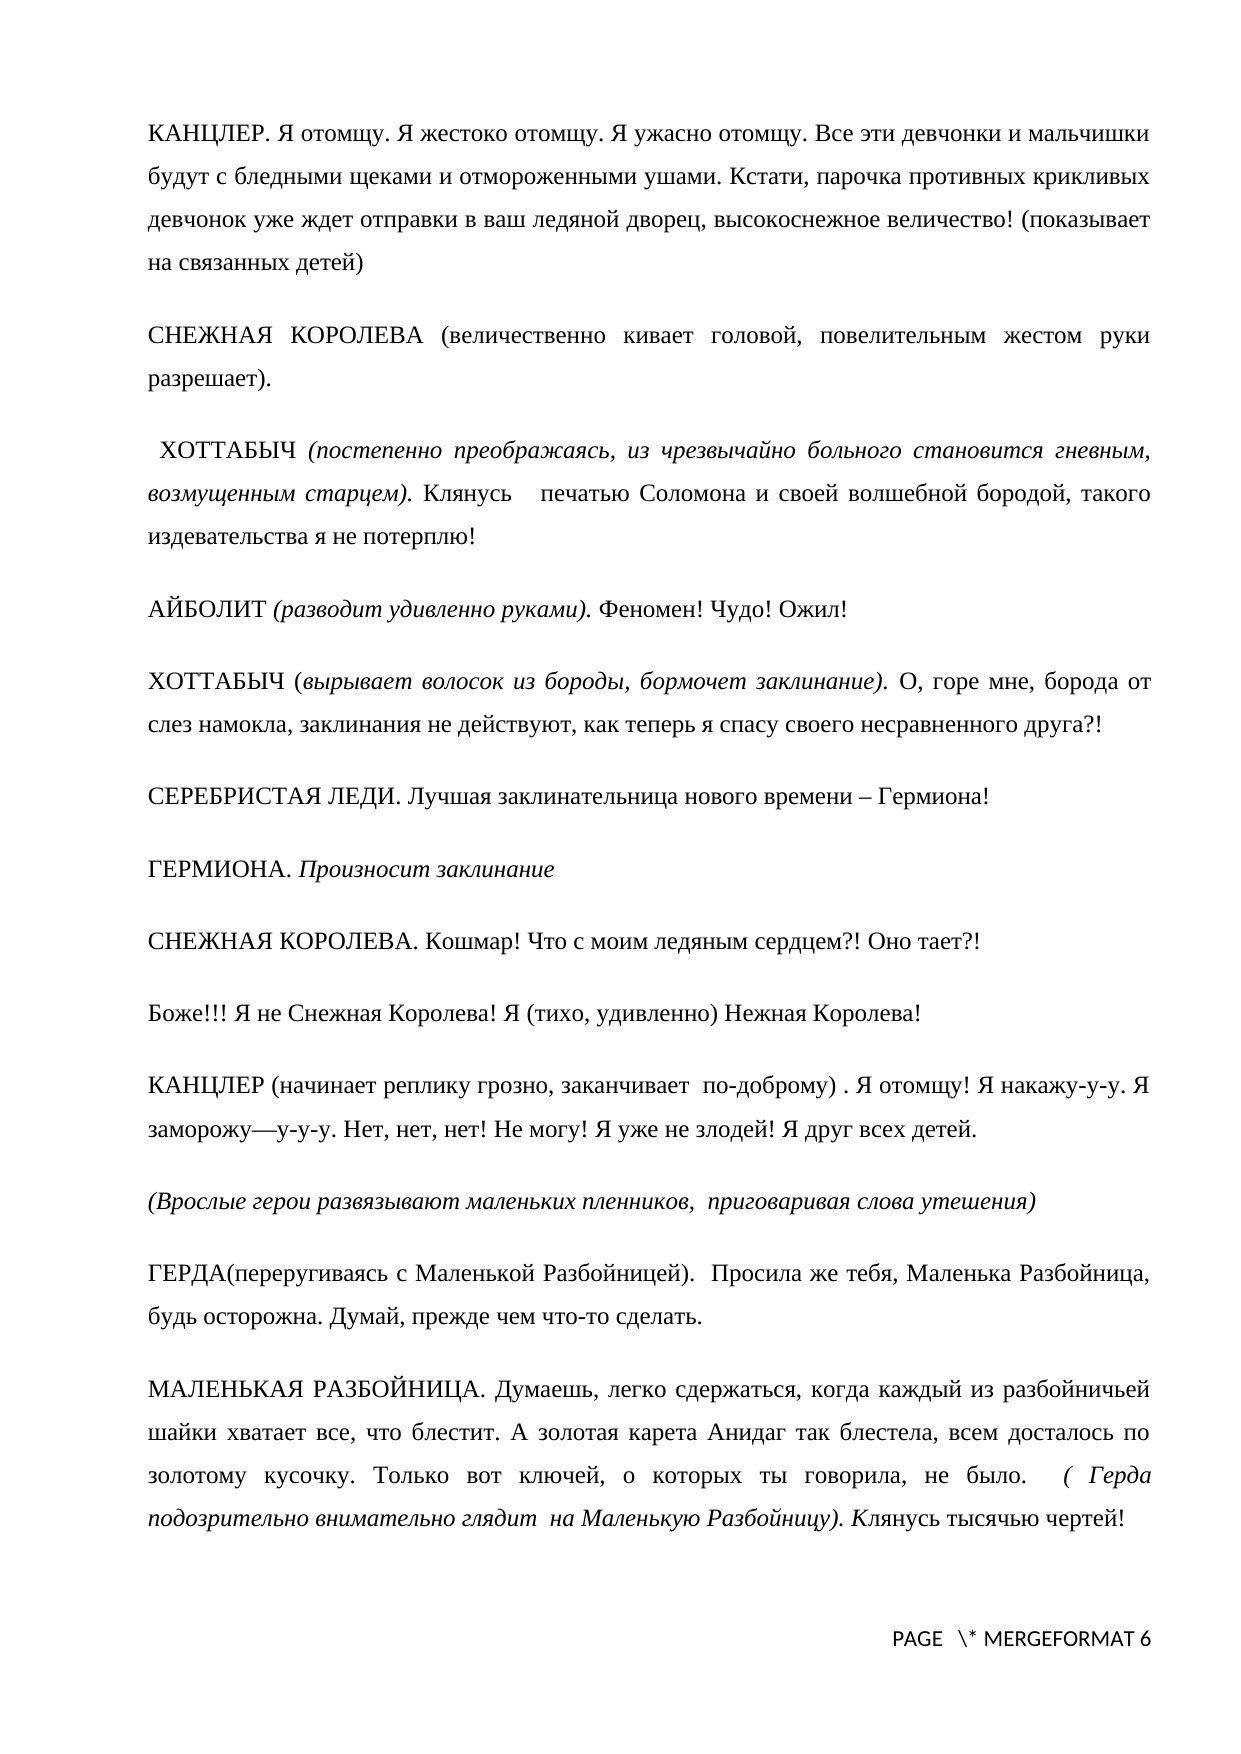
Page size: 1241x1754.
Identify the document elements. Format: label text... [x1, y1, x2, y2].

text КАНЦЛЕР (начинает реплику грозно, заканчивает по-доброму) . Я отомщу! Я накажу-у-у. Я заморожу—у-у-у. Нет, нет, нет! Не могу! Я уже не злодей! Я друг всех детей. [148, 1071, 1152, 1142]
text КАНЦЛЕР. Я отомщу. Я жестоко отомщу. Я ужасно отомщу. Все эти девчонки и мальчишки будут с бледными щеками и отмороженными ушами. Кстати, парочка противных крикливых девчонок уже ждет отправки в ваш ледяной дворец, высокоснежное величество! (показывает на связанных детей) [148, 118, 1152, 276]
text АЙБОЛИТ (разводит удивленно руками). Феномен! Чудо! Ожил! [148, 594, 1152, 622]
text МАЛЕНЬКАЯ РАЗБОЙНИЦА. Думаешь, легко сдержаться, когда каждый из разбойничьей шайки хватает все, что блестит. А золотая карета Анидаг так блестела, всем досталось по золотому кусочку. Только вот ключей, о которых ты говорила, не было. ( Герда подозрительно внимательно глядит на Маленькую Разбойницу). Клянусь тысячью чертей! [148, 1374, 1152, 1532]
text ГЕРМИОНА. Произносит заклинание [148, 854, 1152, 882]
text Боже!!! Я не Снежная Королева! Я (тихо, удивленно) Нежная Королева! [148, 998, 1152, 1027]
text ХОТТАБЫЧ (вырывает волосок из бороды, бормочет заклинание). О, горе мне, борода от слез намокла, заклинания не действуют, как теперь я спасу своего несравненного друга?! [148, 666, 1152, 738]
text ГЕРДА(переругиваясь с Маленькой Разбойницей). Просила же тебя, Маленька Разбойница, будь осторожна. Думай, прежде чем что-то сделать. [148, 1258, 1152, 1330]
text ХОТТАБЫЧ (постепенно преображаясь, из чрезвычайно больного становится гневным, возмущенным старцем). Клянусь печатью Соломона и своей волшебной бородой, такого издевательства я не потерплю! [148, 435, 1152, 550]
text СНЕЖНАЯ КОРОЛЕВА (величественно кивает головой, повелительным жестом руки разрешает). [148, 320, 1152, 392]
text СНЕЖНАЯ КОРОЛЕВА. Кошмар! Что с моим ледяным сердцем?! Оно тает?! [148, 926, 1152, 955]
text СЕРЕБРИСТАЯ ЛЕДИ. Лучшая заклинательница нового времени – Гермиона! [148, 781, 1152, 810]
text (Врослые герои развязывают маленьких пленников, приговаривая слова утешения) [148, 1186, 1152, 1215]
